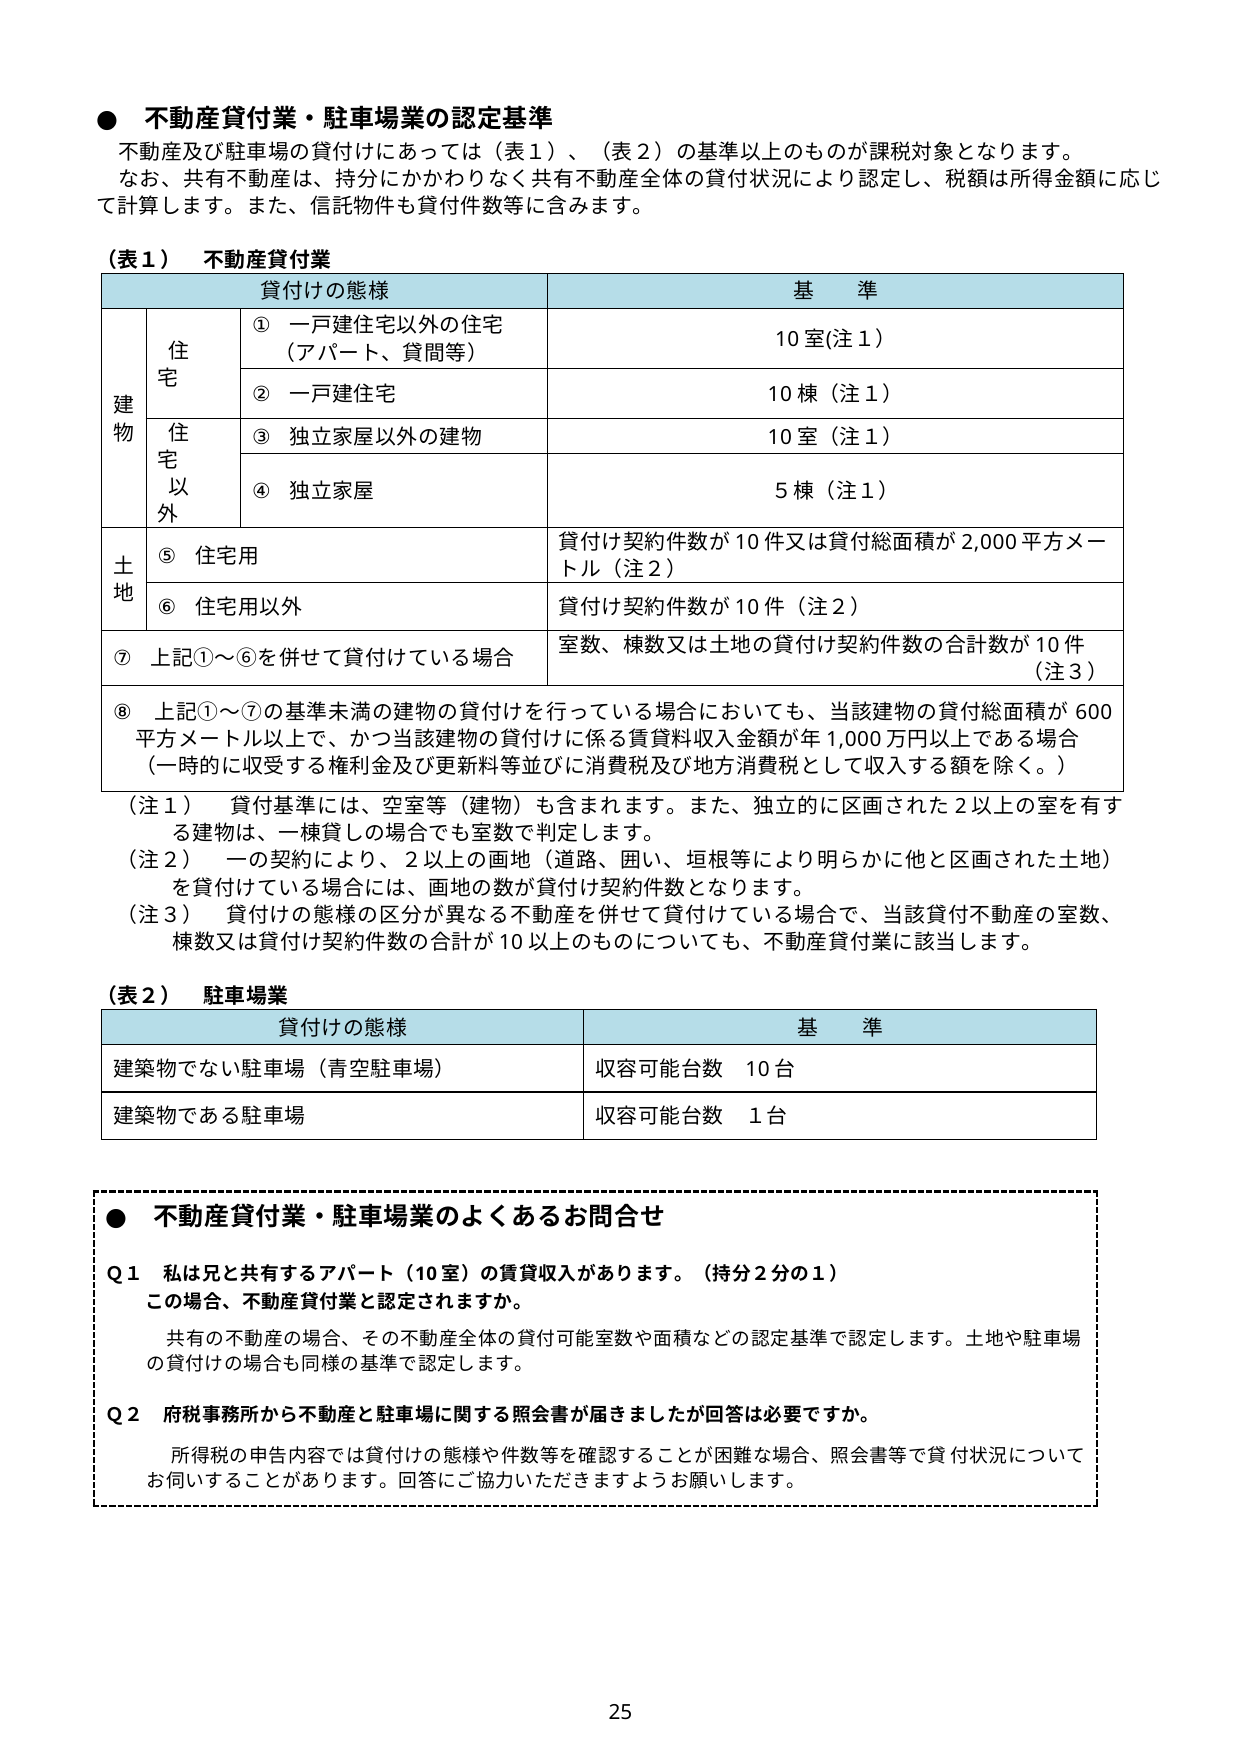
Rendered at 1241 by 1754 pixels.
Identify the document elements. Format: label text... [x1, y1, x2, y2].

table_cell 住宅用以外 [147, 583, 547, 629]
table_cell 建 物 [102, 309, 146, 527]
table_cell 住 宅 [147, 309, 240, 418]
table_header 貸付けの態様 [102, 1010, 583, 1044]
table_cell 住 宅 以 外 [147, 419, 240, 527]
text （表１） 不動産貸付業 [96, 246, 1165, 273]
table_cell 住宅用 [147, 528, 547, 582]
table_cell ５棟（注１） [548, 454, 1123, 527]
table_cell 一戸建住宅 [241, 369, 547, 418]
table_cell 貸付け契約件数が10件（注２） [548, 583, 1123, 629]
table_cell 貸付け契約件数が10件又は貸付総面積が2,000平方メートル（注２） [548, 528, 1123, 582]
table_cell 10室(注１） [548, 309, 1123, 367]
table_cell 収容可能台数 １台 [584, 1093, 1096, 1139]
table_cell 一戸建住宅以外の住宅 （アパート、貸間等） [241, 309, 547, 367]
text （表２） 駐車場業 [96, 982, 1165, 1009]
text （注２） 一の契約により、２以上の画地（道路、囲い、垣根等により明らかに他と区画された土地）を貸付けている場合には、画地の数が貸付け契約件数となります。 [117, 846, 1123, 900]
table_cell 独立家屋以外の建物 [241, 419, 547, 453]
table_cell 10室（注１） [548, 419, 1123, 453]
table_cell 10棟（注１） [548, 369, 1123, 418]
table_cell 室数、棟数又は土地の貸付け契約件数の合計数が10件 （注３） [548, 631, 1123, 685]
text なお、共有不動産は、持分にかかわりなく共有不動産全体の貸付状況により認定し、税額は所得金額に応じて計算します。また、信託物件も貸付件数等に含みます。 [96, 164, 1165, 219]
text ● 不動産貸付業・駐車場業の認定基準 [96, 87, 1165, 137]
table_cell 独立家屋 [241, 454, 547, 527]
text 不動産及び駐車場の貸付けにあっては（表１）、（表２）の基準以上のものが課税対象となります。 [96, 137, 1165, 164]
table_cell 建築物でない駐車場（青空駐車場） [102, 1045, 583, 1091]
table_header ● 不動産貸付業・駐車場業のよくあるお問合せ Ｑ１ 私は兄と共有するアパート（10室）の賃貸収入があります。（持分２分の１） この場合、不動産貸付業と認定されますか。 共有の不動産の場合、その不動産全体の貸付可能室数や面積などの認定基準で認定します。土地や駐車場の貸付けの場合も同様の基準で認定します。 Ｑ２ 府税事務所から不動産と駐車場に関する照会書が届きましたが回答は必要ですか。 所得税の申告内容では貸付けの態様や件数等を確認することが困難な場合、照会書等で貸付状況についてお伺いすることがあります。回答にご協力いただきますようお願いします。 [94, 1190, 1097, 1505]
text （注１） 貸付基準には、空室等（建物）も含まれます。また、独立的に区画された2以上の室を有する建物は、一棟貸しの場合でも室数で判定します。 [117, 792, 1123, 846]
table_header 基 準 [584, 1010, 1096, 1044]
table_cell 収容可能台数 10台 [584, 1045, 1096, 1091]
table_header 貸付けの態様 [102, 274, 547, 308]
table_cell ⑧ 上記①～⑦の基準未満の建物の貸付けを行っている場合においても、当該建物の貸付総面積が600平方メートル以上で、かつ当該建物の貸付けに係る賃貸料収入金額が年1,000万円以上である場合 （一時的に収受する権利金及び更新料等並びに消費税及び地方消費税として収入する額を除く。） [102, 686, 1123, 791]
text （注３） 貸付けの態様の区分が異なる不動産を併せて貸付けている場合で、当該貸付不動産の室数、棟数又は貸付け契約件数の合計が10以上のものについても、不動産貸付業に該当します。 [117, 900, 1123, 954]
table_header 基 準 [548, 274, 1123, 308]
table_cell 建築物である駐車場 [102, 1093, 583, 1139]
table_cell 上記①～⑥を併せて貸付けている場合 [102, 631, 547, 685]
table_cell 土地 [102, 528, 146, 629]
